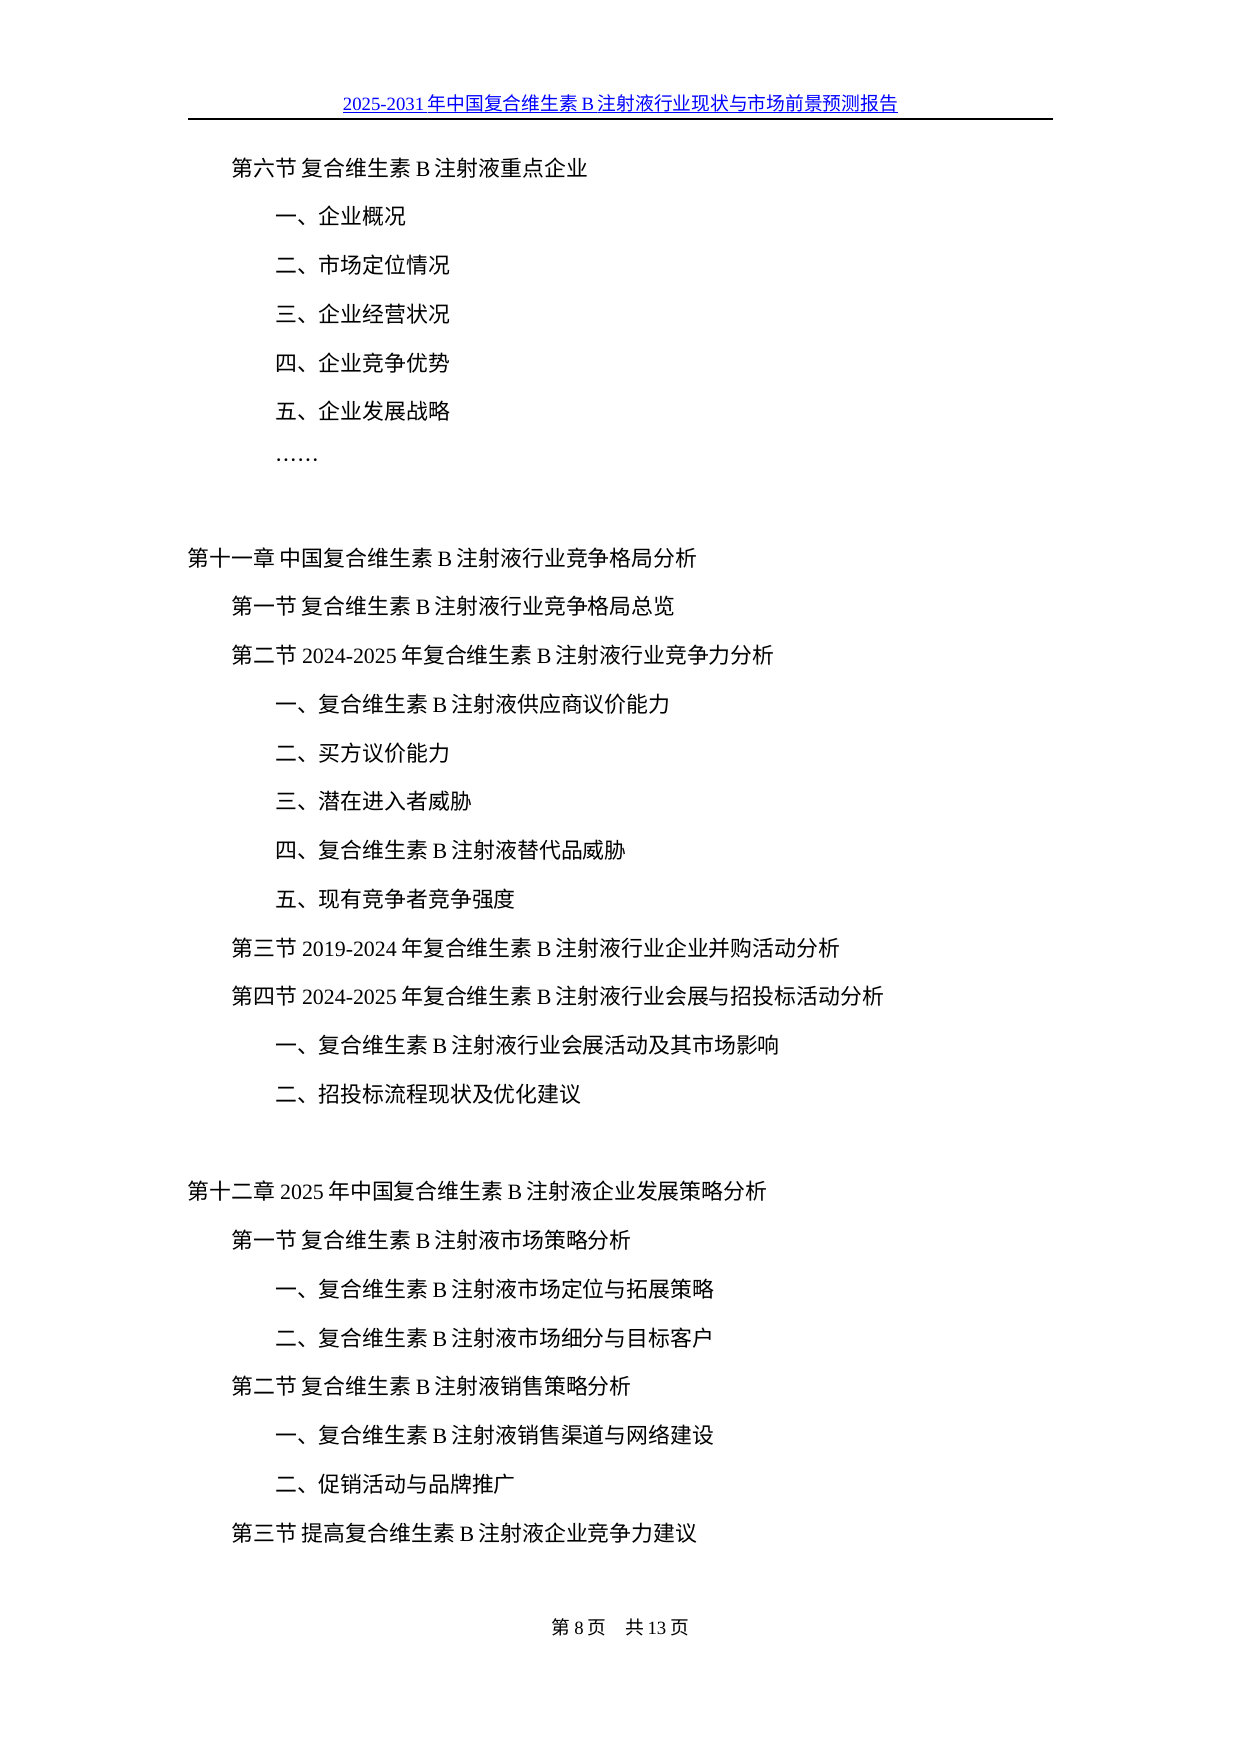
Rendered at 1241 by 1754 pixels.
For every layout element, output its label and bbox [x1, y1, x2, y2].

text [187, 150, 1053, 1548]
